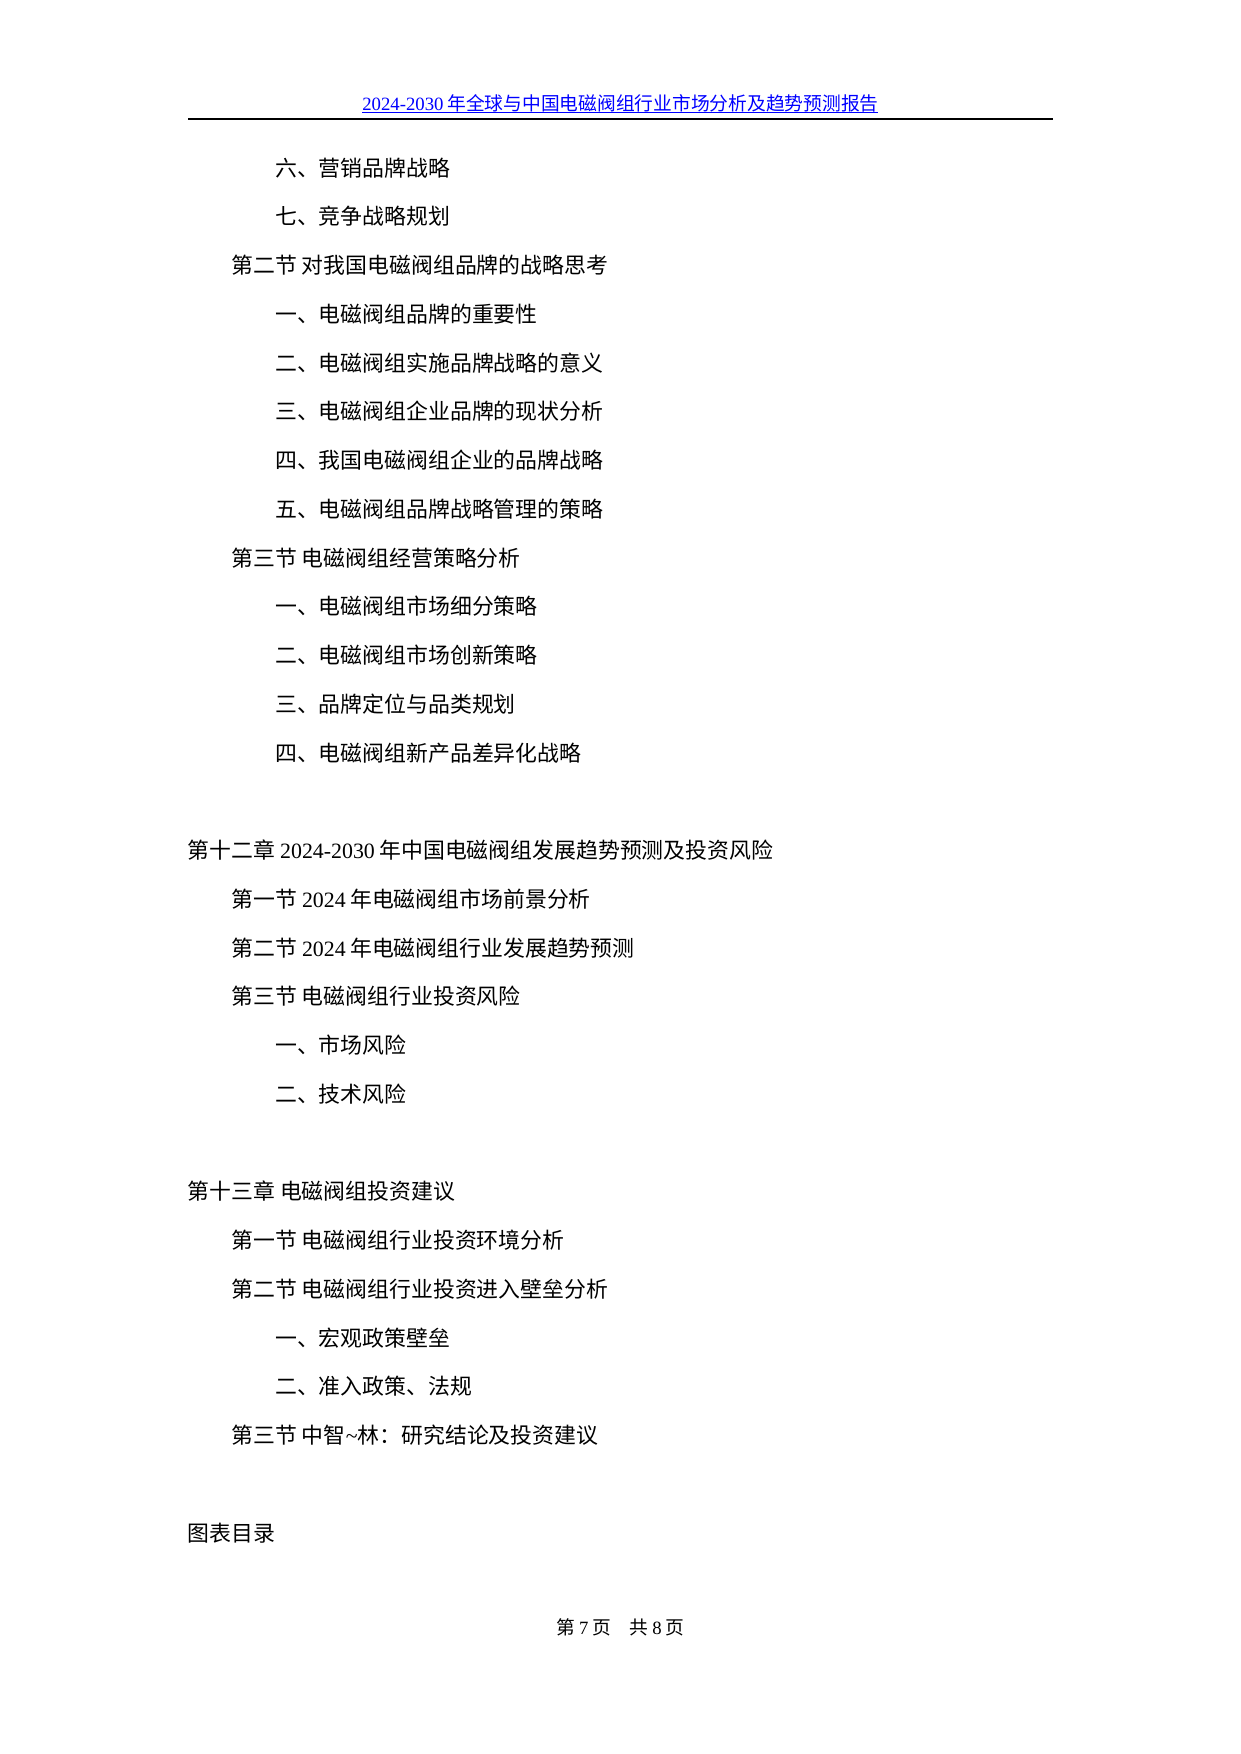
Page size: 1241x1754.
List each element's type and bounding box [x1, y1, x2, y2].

text [187, 150, 1053, 1548]
